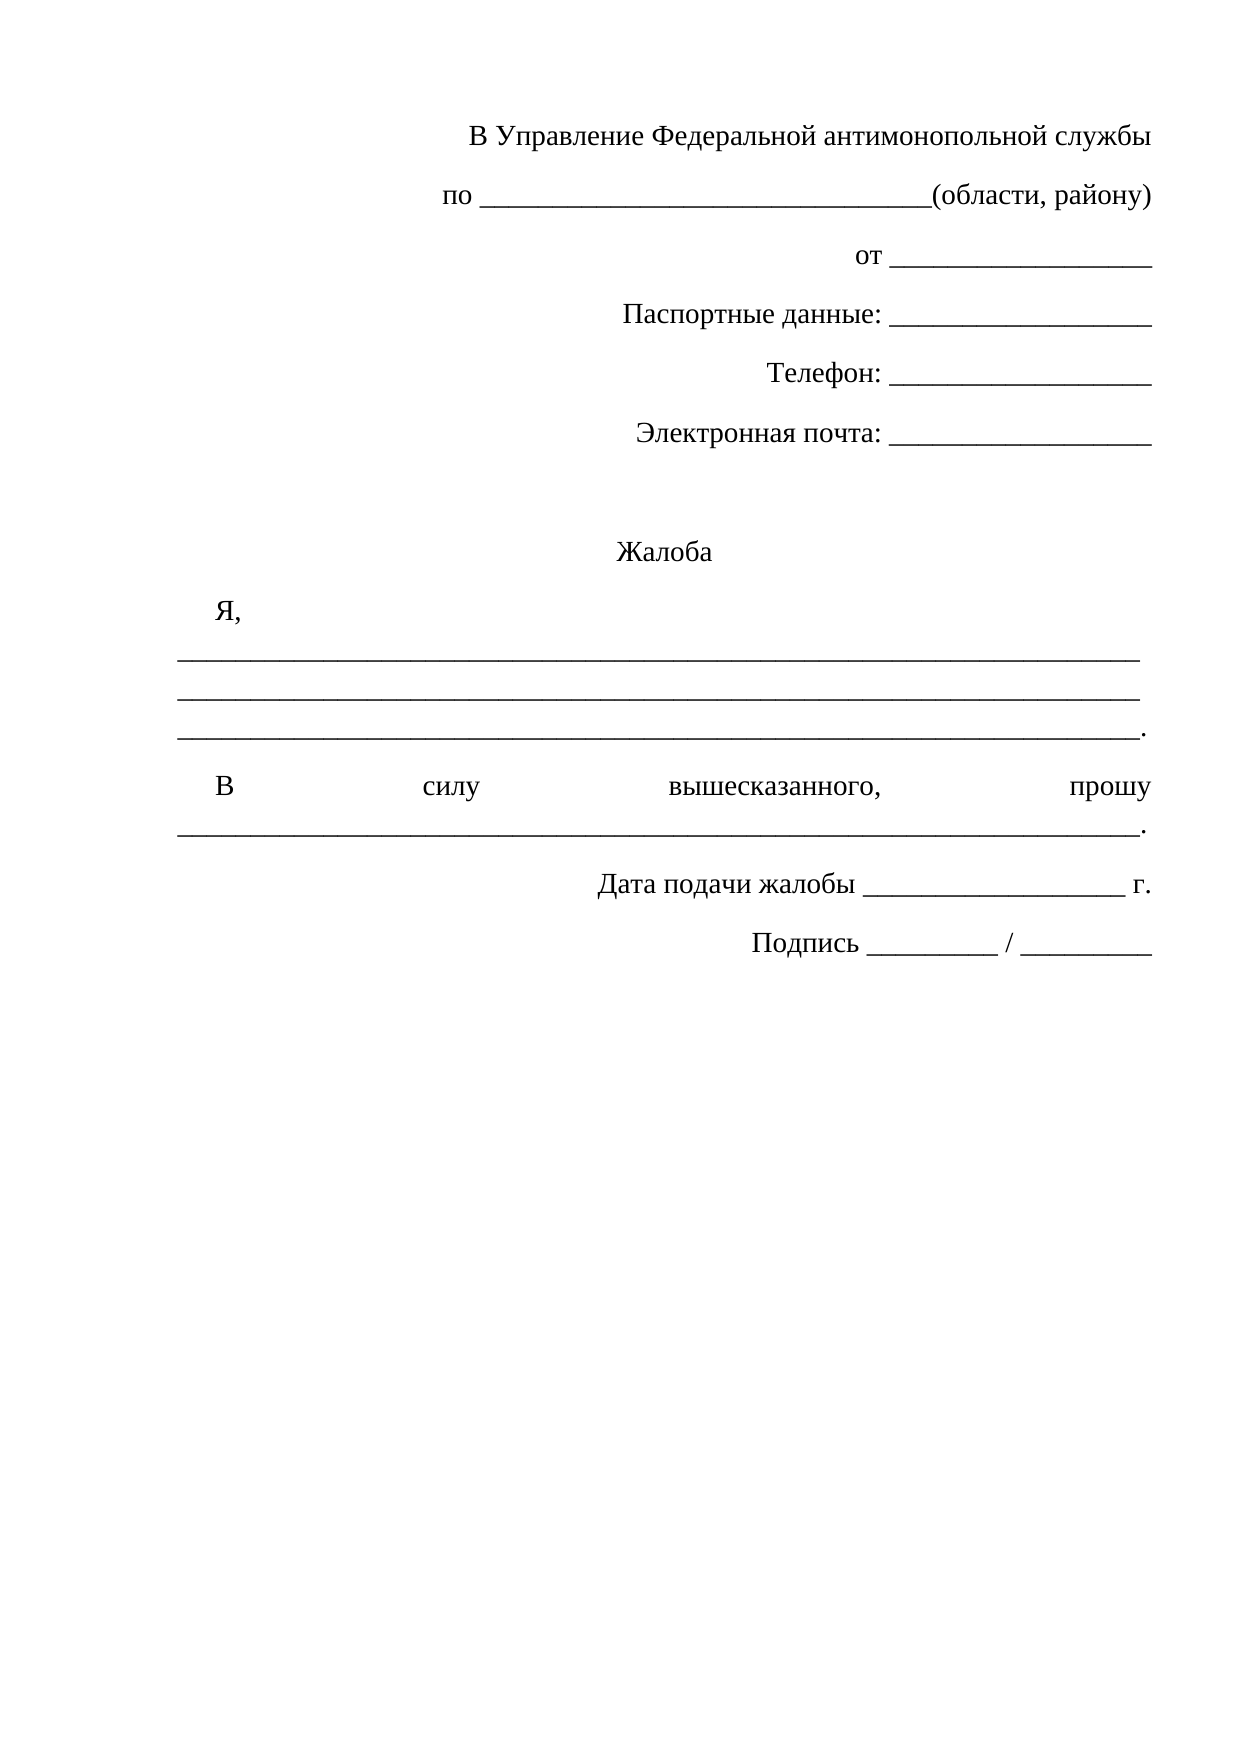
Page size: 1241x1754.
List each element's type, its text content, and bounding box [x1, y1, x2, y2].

text Электронная почта: __________________ [177, 415, 1152, 448]
text Я, ______________________________________________________________________________________________________________________________________________________________________________________________________. [177, 593, 1152, 742]
text от __________________ [177, 237, 1152, 270]
text Паспортные данные: __________________ [177, 296, 1152, 330]
text В Управление Федеральной антимонопольной службы [177, 118, 1152, 152]
text Телефон: __________________ [177, 356, 1152, 389]
text Жалоба [177, 534, 1152, 567]
text Подпись _________ / _________ [177, 925, 1152, 959]
text Дата подачи жалобы __________________ г. [177, 866, 1152, 899]
text по _______________________________(области, району) [177, 177, 1152, 211]
text В силу вышесказанного, прошу __________________________________________________________________. [177, 768, 1152, 840]
